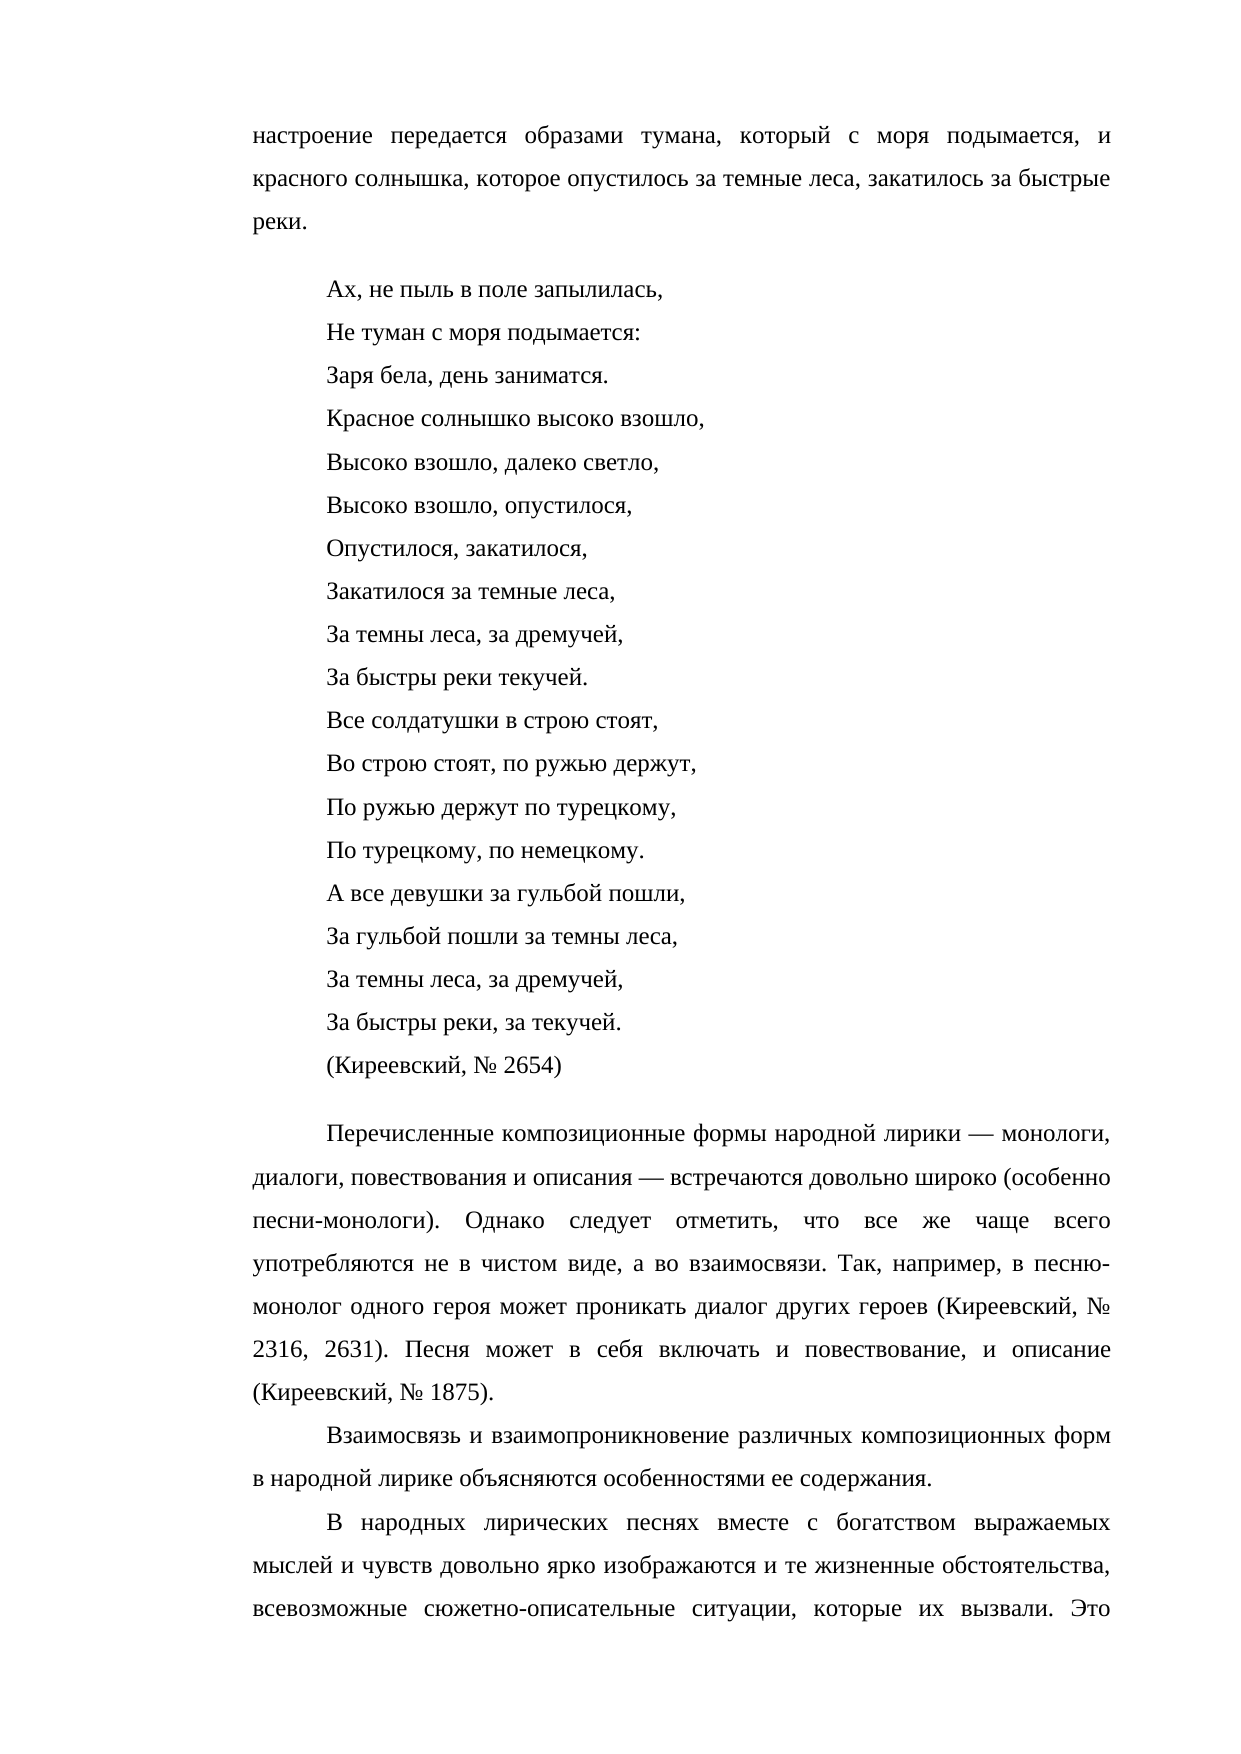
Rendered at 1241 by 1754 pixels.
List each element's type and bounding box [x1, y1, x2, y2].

table_header [176, 118, 1113, 1623]
